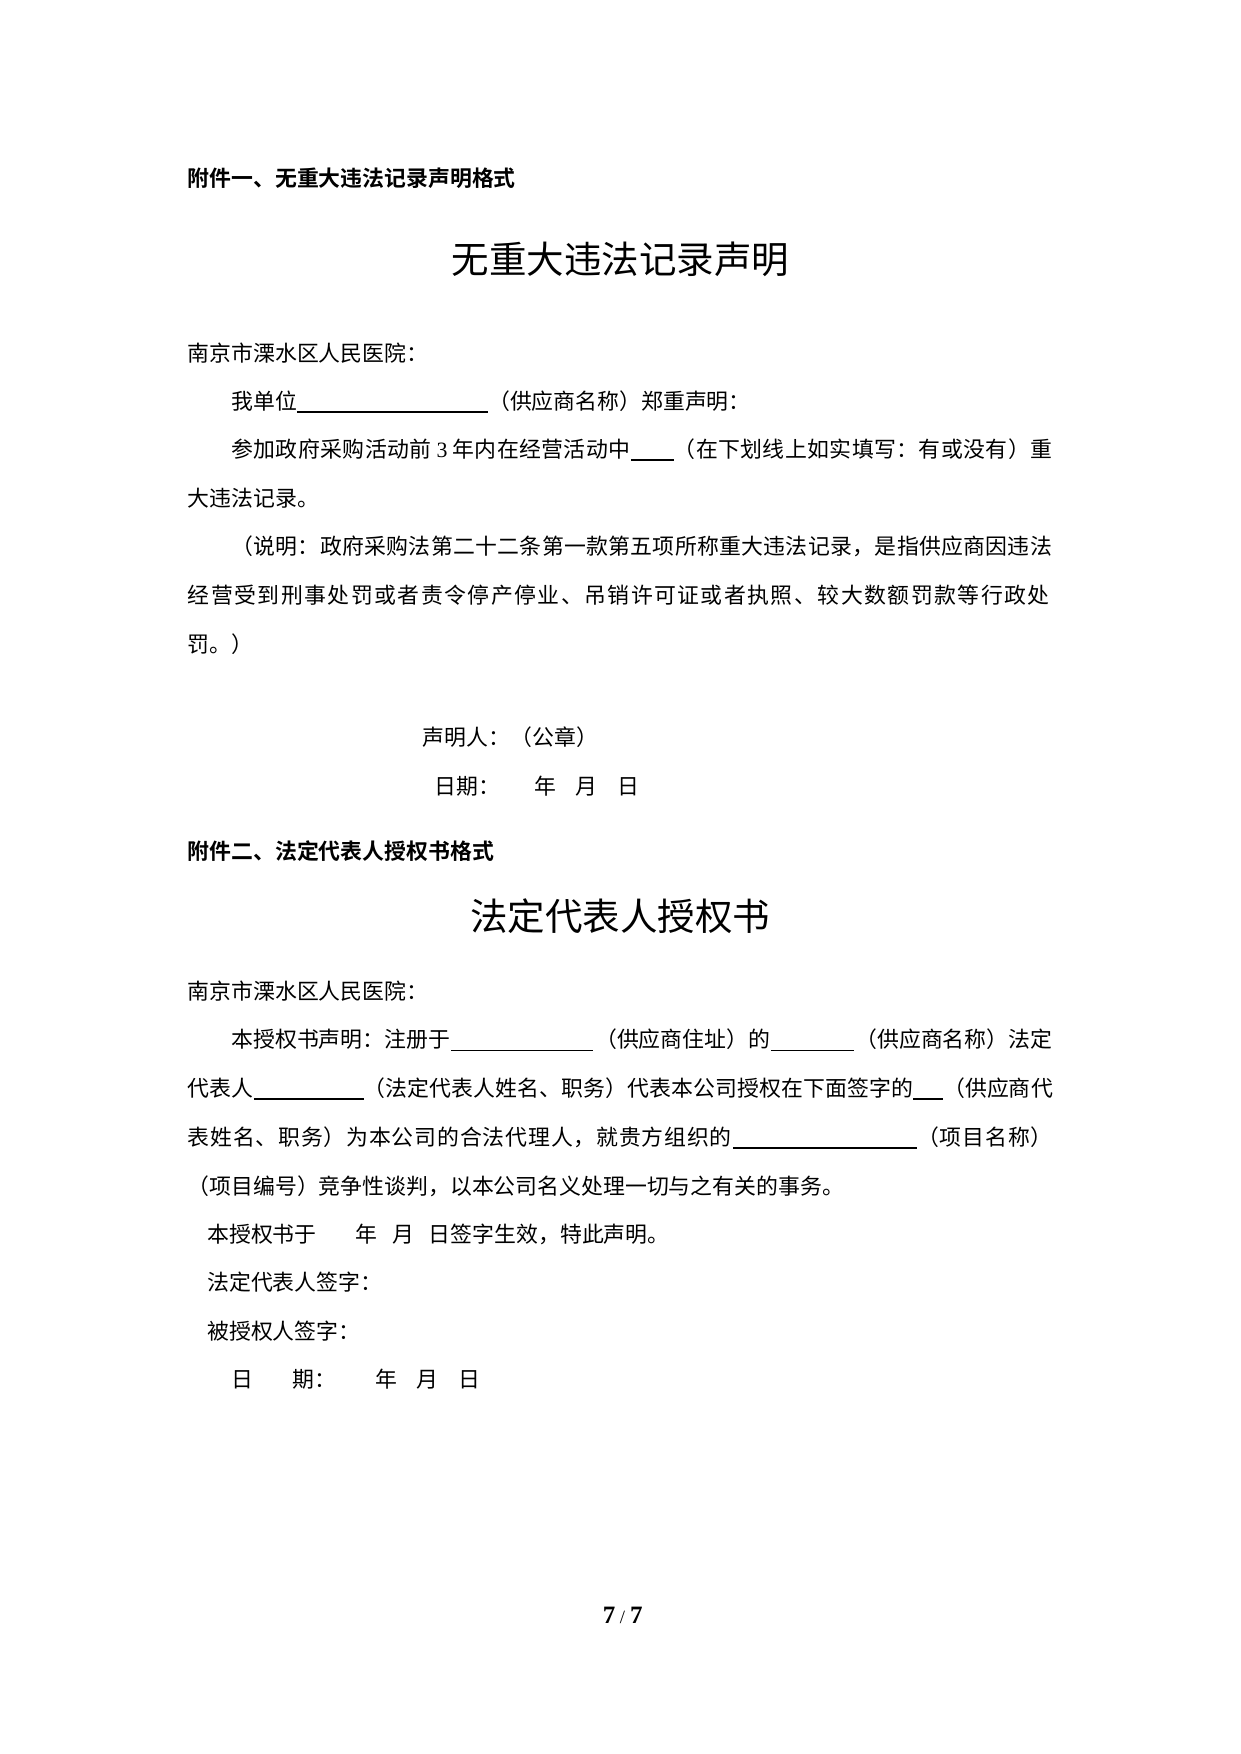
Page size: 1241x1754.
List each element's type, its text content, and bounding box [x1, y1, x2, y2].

text 南京市溧水区人民医院： [187, 974, 1053, 1006]
text 附件二、法定代表人授权书格式 [187, 833, 1053, 866]
text （说明：政府采购法第二十二条第一款第五项所称重大违法记录，是指供应商因违法经营受到刑事处罚或者责令停产停业、吊销许可证或者执照、较大数额罚款等行政处罚。） [187, 529, 1053, 659]
text 本授权书于 年 月 日签字生效，特此声明。 [187, 1217, 1053, 1249]
text 我单位 （供应商名称）郑重声明： [187, 383, 1053, 416]
text 本授权书声明：注册于 （供应商住址）的 （供应商名称）法定代表人 （法定代表人姓名、职务）代表本公司授权在下面签字的 （供应商代表姓名、职务）为本公司的合法代理人，就贵方组织的 （项目名称） （项目编号）竞争性谈判，以本公司名义处理一切与之有关的事务。 [187, 1022, 1053, 1201]
text 法定代表人授权书 [187, 882, 1053, 947]
text 参加政府采购活动前3年内在经营活动中 （在下划线上如实填写：有或没有）重大违法记录。 [187, 432, 1053, 513]
text 日 期： 年 月 日 [187, 1362, 1053, 1394]
text 被授权人签字： [187, 1313, 1053, 1346]
text 无重大违法记录声明 [187, 225, 1053, 290]
text 日期： 年 月 日 [187, 768, 1053, 801]
text 声明人：（公章） [187, 720, 1053, 752]
text 附件一、无重大违法记录声明格式 [187, 160, 1053, 193]
text 法定代表人签字： [187, 1265, 1053, 1297]
text 南京市溧水区人民医院： [187, 335, 1053, 368]
